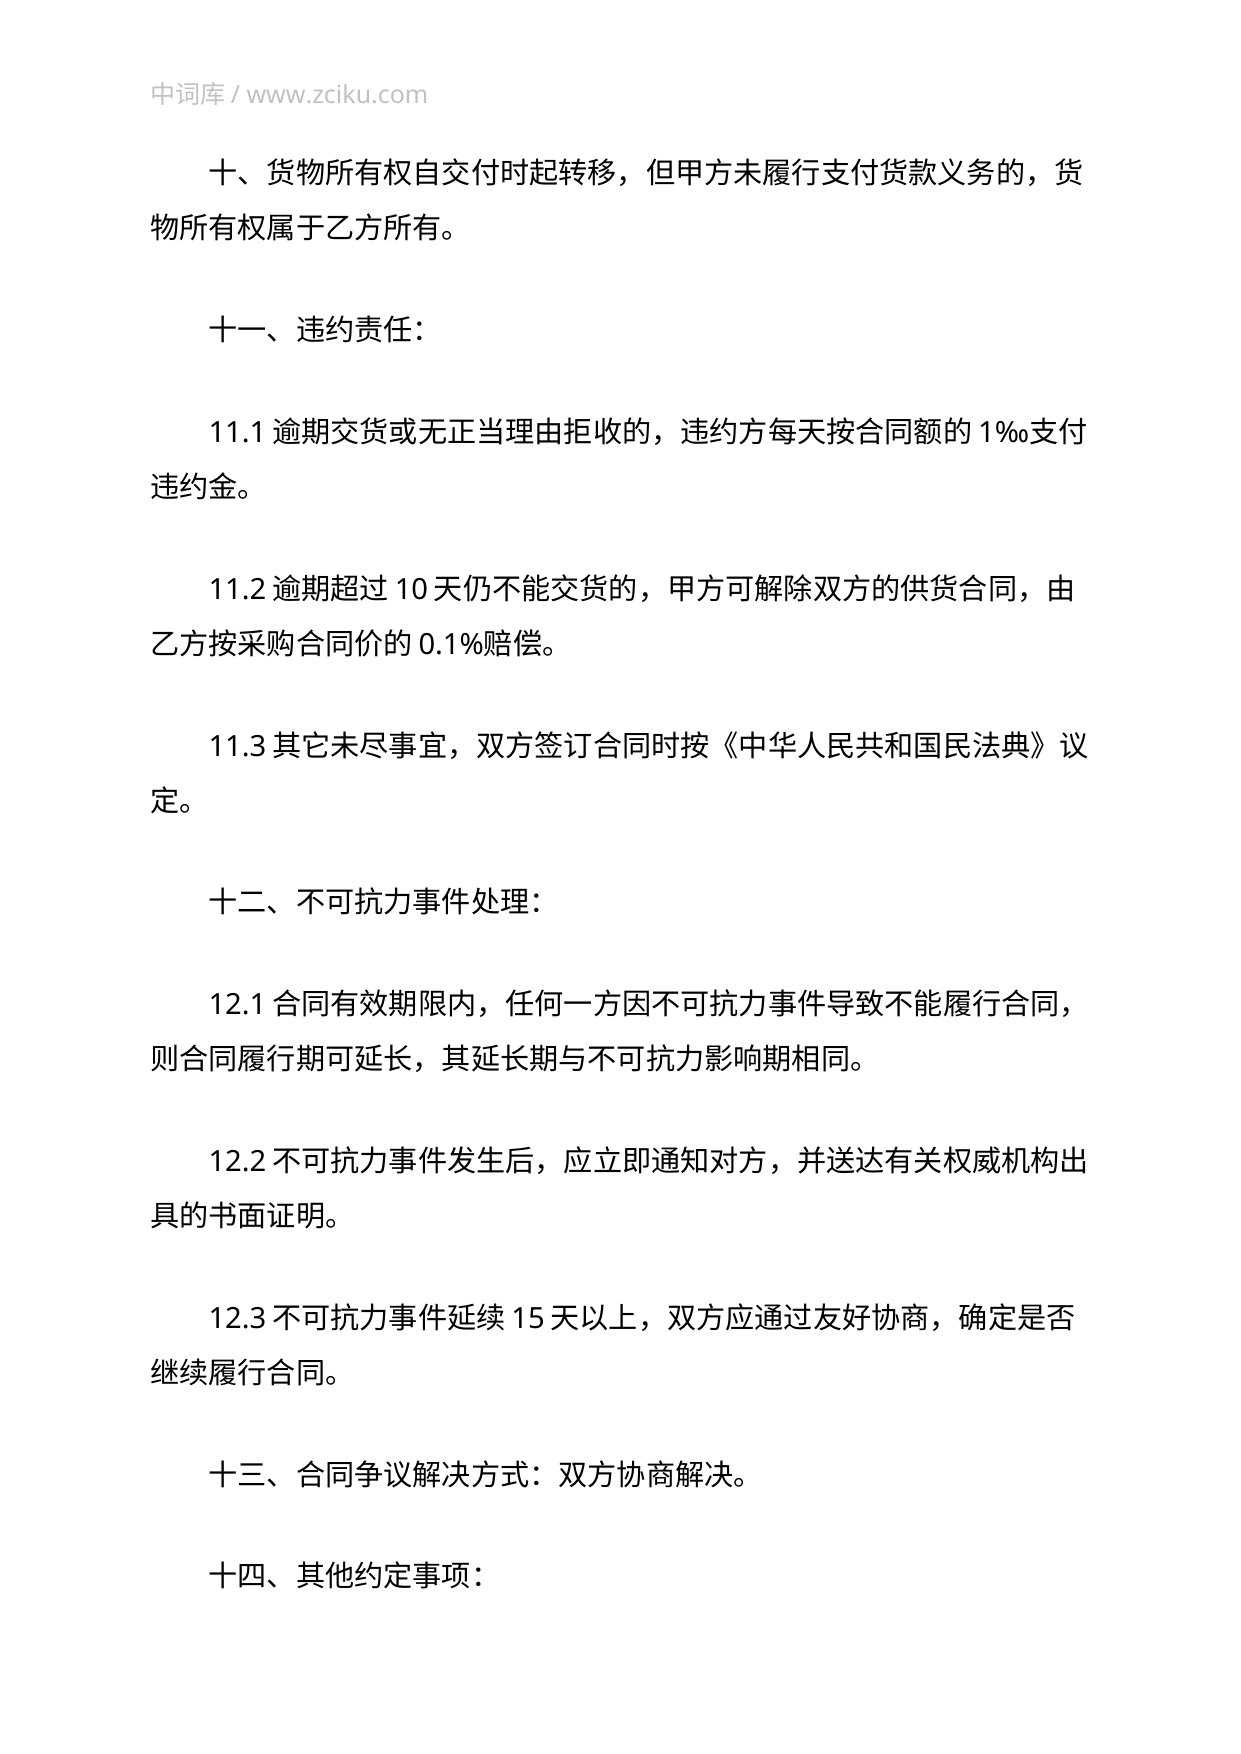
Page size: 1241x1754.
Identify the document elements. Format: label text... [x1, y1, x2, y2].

text 12.1合同有效期限内，任何一方因不可抗力事件导致不能履行合同，则合同履行期可延长，其延长期与不可抗力影响期相同。 [150, 981, 1090, 1078]
text 11.3其它未尽事宜，双方签订合同时按《中华人民共和国民法典》议定。 [150, 722, 1090, 819]
text 12.2不可抗力事件发生后，应立即通知对方，并送达有关权威机构出具的书面证明。 [150, 1137, 1090, 1235]
text 十二、不可抗力事件处理： [150, 879, 1090, 921]
text 11.1逾期交货或无正当理由拒收的，违约方每天按合同额的1‰支付违约金。 [150, 408, 1090, 506]
text 十一、违约责任： [150, 307, 1090, 349]
text 十、货物所有权自交付时起转移，但甲方未履行支付货款义务的，货物所有权属于乙方所有。 [150, 150, 1090, 247]
text 十三、合同争议解决方式：双方协商解决。 [150, 1451, 1090, 1493]
text 十四、其他约定事项： [150, 1553, 1090, 1595]
text 11.2逾期超过10天仍不能交货的，甲方可解除双方的供货合同，由乙方按采购合同价的0.1%赔偿。 [150, 565, 1090, 663]
text 12.3不可抗力事件延续15天以上，双方应通过友好协商，确定是否继续履行合同。 [150, 1294, 1090, 1392]
